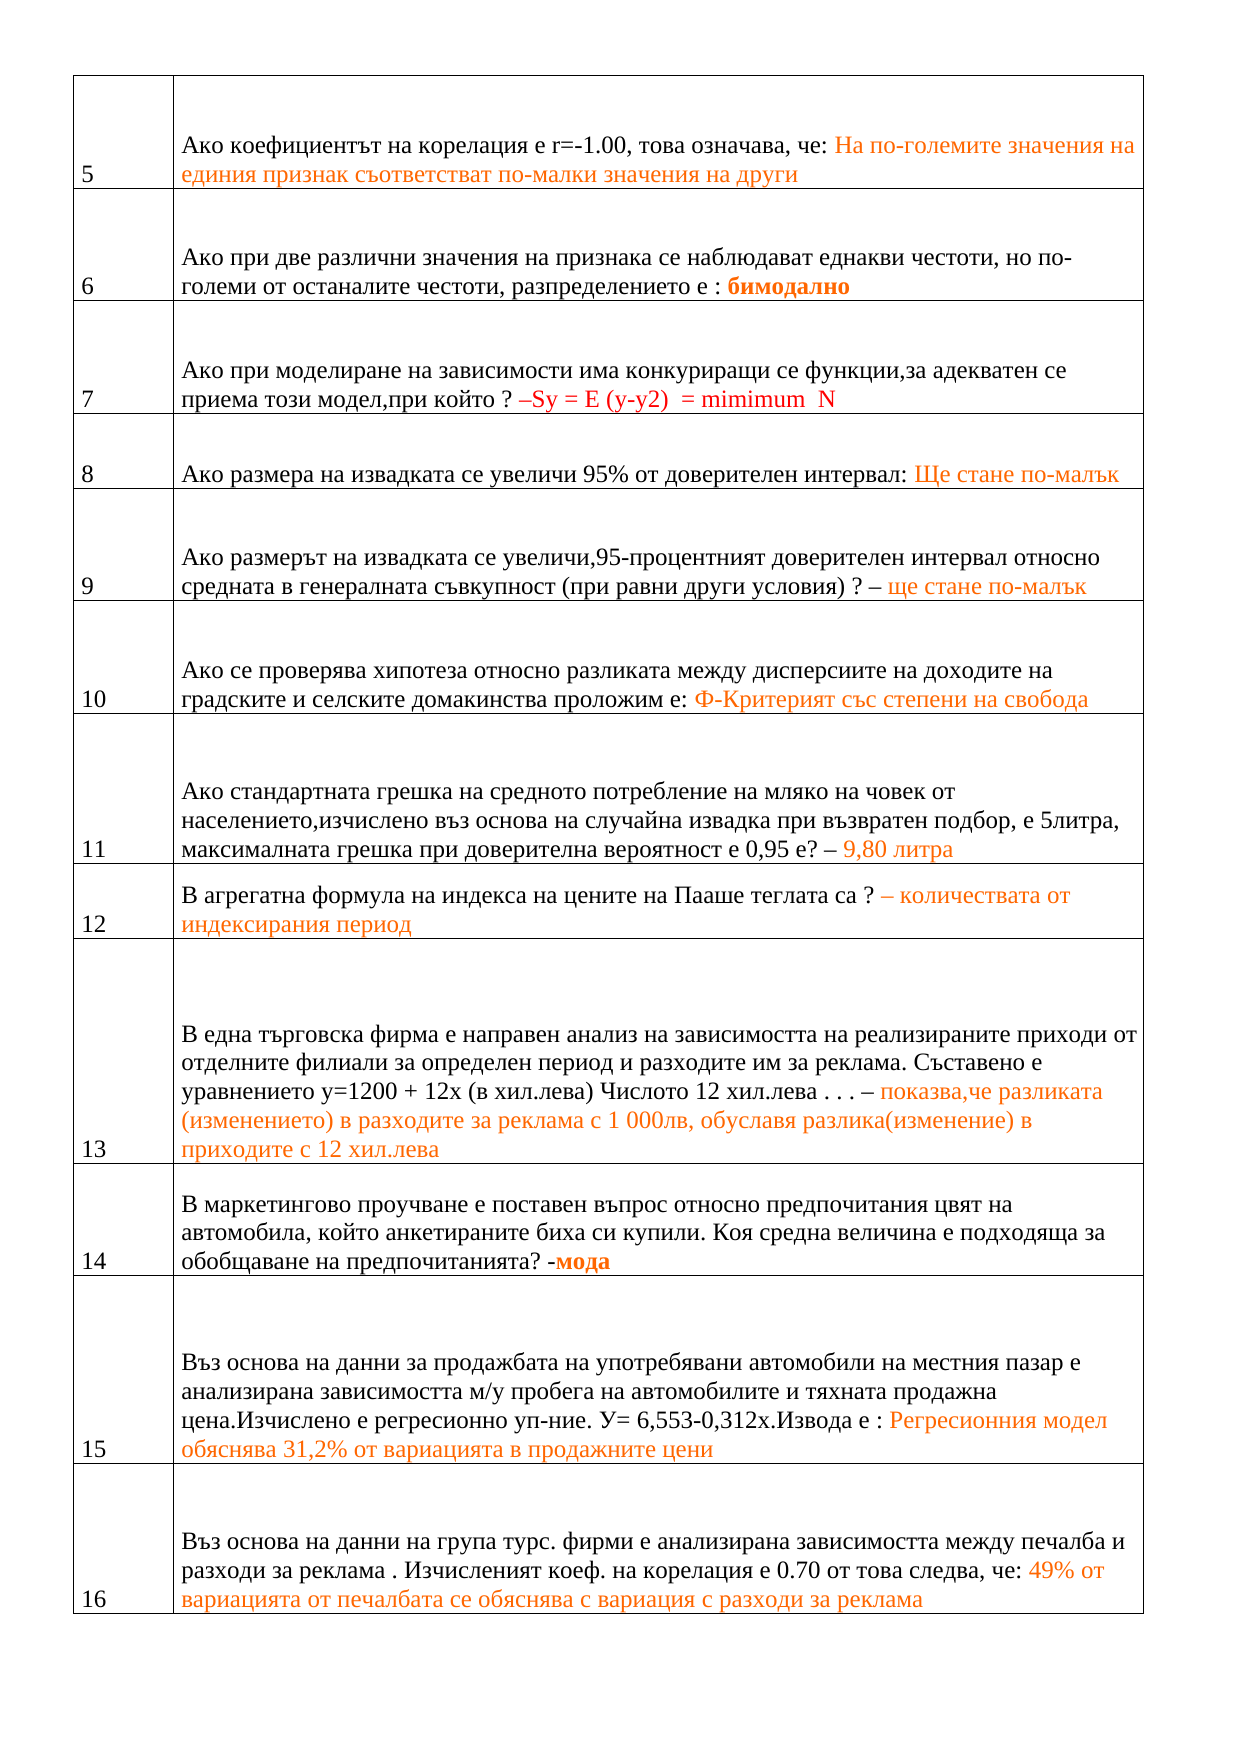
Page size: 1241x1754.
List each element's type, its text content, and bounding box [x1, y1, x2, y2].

table_cell Ако размерът на извадката се увеличи,95-процентният доверителен интервал относно средната в генералната съвкупност (при равни други условия) ? – ще стане по-малък [174, 489, 1143, 600]
table_cell Въз основа на данни за продажбата на употребявани автомобили на местния пазар е анализирана зависимостта м/у пробега на автомобилите и тяхната продажна цена.Изчислено е регресионно уп-ние. У= 6,553-0,312х.Извода е : Регресионния модел обяснява 31,2% от вариацията в продажните цени [174, 1276, 1143, 1462]
table_cell Въз основа на данни на група турс. фирми е анализирана зависимостта между печалба и разходи за реклама . Изчисленият коеф. на корелация е 0.70 от това следва, че: 49% от вариацията от печалбата се обяснява с вариация с разходи за реклама [174, 1464, 1143, 1612]
table_cell 10 [74, 601, 173, 712]
table_cell Ако се проверява хипотеза относно разликата между дисперсиите на доходите на градските и селските домакинства проложим е: Ф-Критерият със степени на свобода [174, 601, 1143, 712]
table_cell 8 [74, 414, 173, 487]
table_cell 15 [74, 1276, 173, 1462]
table_cell В една търговска фирма е направен анализ на зависимостта на реализираните приходи от отделните филиали за определен период и разходите им за реклама. Съставено е уравнението у=1200 + 12x (в хил.лева) Числото 12 хил.лева . . . – показва,че разликата (изменението) в разходите за реклама с 1 000лв, обуславя разлика(изменение) в приходите с 12 хил.лева [174, 939, 1143, 1162]
table_cell Ако размера на извадката се увеличи 95% от доверителен интервал: Ще стане по-малък [174, 414, 1143, 487]
table_cell 11 [74, 714, 173, 862]
table_cell В маркетингово проучване е поставен въпрос относно предпочитания цвят на автомобила, който анкетираните биха си купили. Коя средна величина е подходяща за обобщаване на предпочитанията? -мода [174, 1164, 1143, 1275]
table_cell 13 [74, 939, 173, 1162]
table_cell 16 [74, 1464, 173, 1612]
table_cell В агрегатна формула на индекса на цените на Пааше теглата са ? – количествата от индексирания период [174, 864, 1143, 937]
table_cell Ако коефициентът на корелация е r=-1.00, това означава, че: На по-големите значения на единия признак съответстват по-малки значения на други [174, 76, 1143, 187]
table_cell Ако при моделиране на зависимости има конкуриращи се функции,за адекватен се приема този модел,при който ? –Sy = E (y-y2) = mimimum N [174, 301, 1143, 412]
table_cell Ако при две различни значения на признака се наблюдават еднакви честоти, но по-големи от останалите честоти, разпределението е : бимодално [174, 189, 1143, 300]
table_cell 7 [74, 301, 173, 412]
table_cell 12 [74, 864, 173, 937]
table_cell 14 [74, 1164, 173, 1275]
table_cell Ако стандартната грешка на средното потребление на мляко на човек от населението,изчислено въз основа на случайна извадка при възвратен подбор, е 5литра, максималната грешка при доверителна вероятност е 0,95 е? – 9,80 литра [174, 714, 1143, 862]
table_cell 9 [74, 489, 173, 600]
table_cell 6 [74, 189, 173, 300]
table_cell 5 [74, 76, 173, 187]
